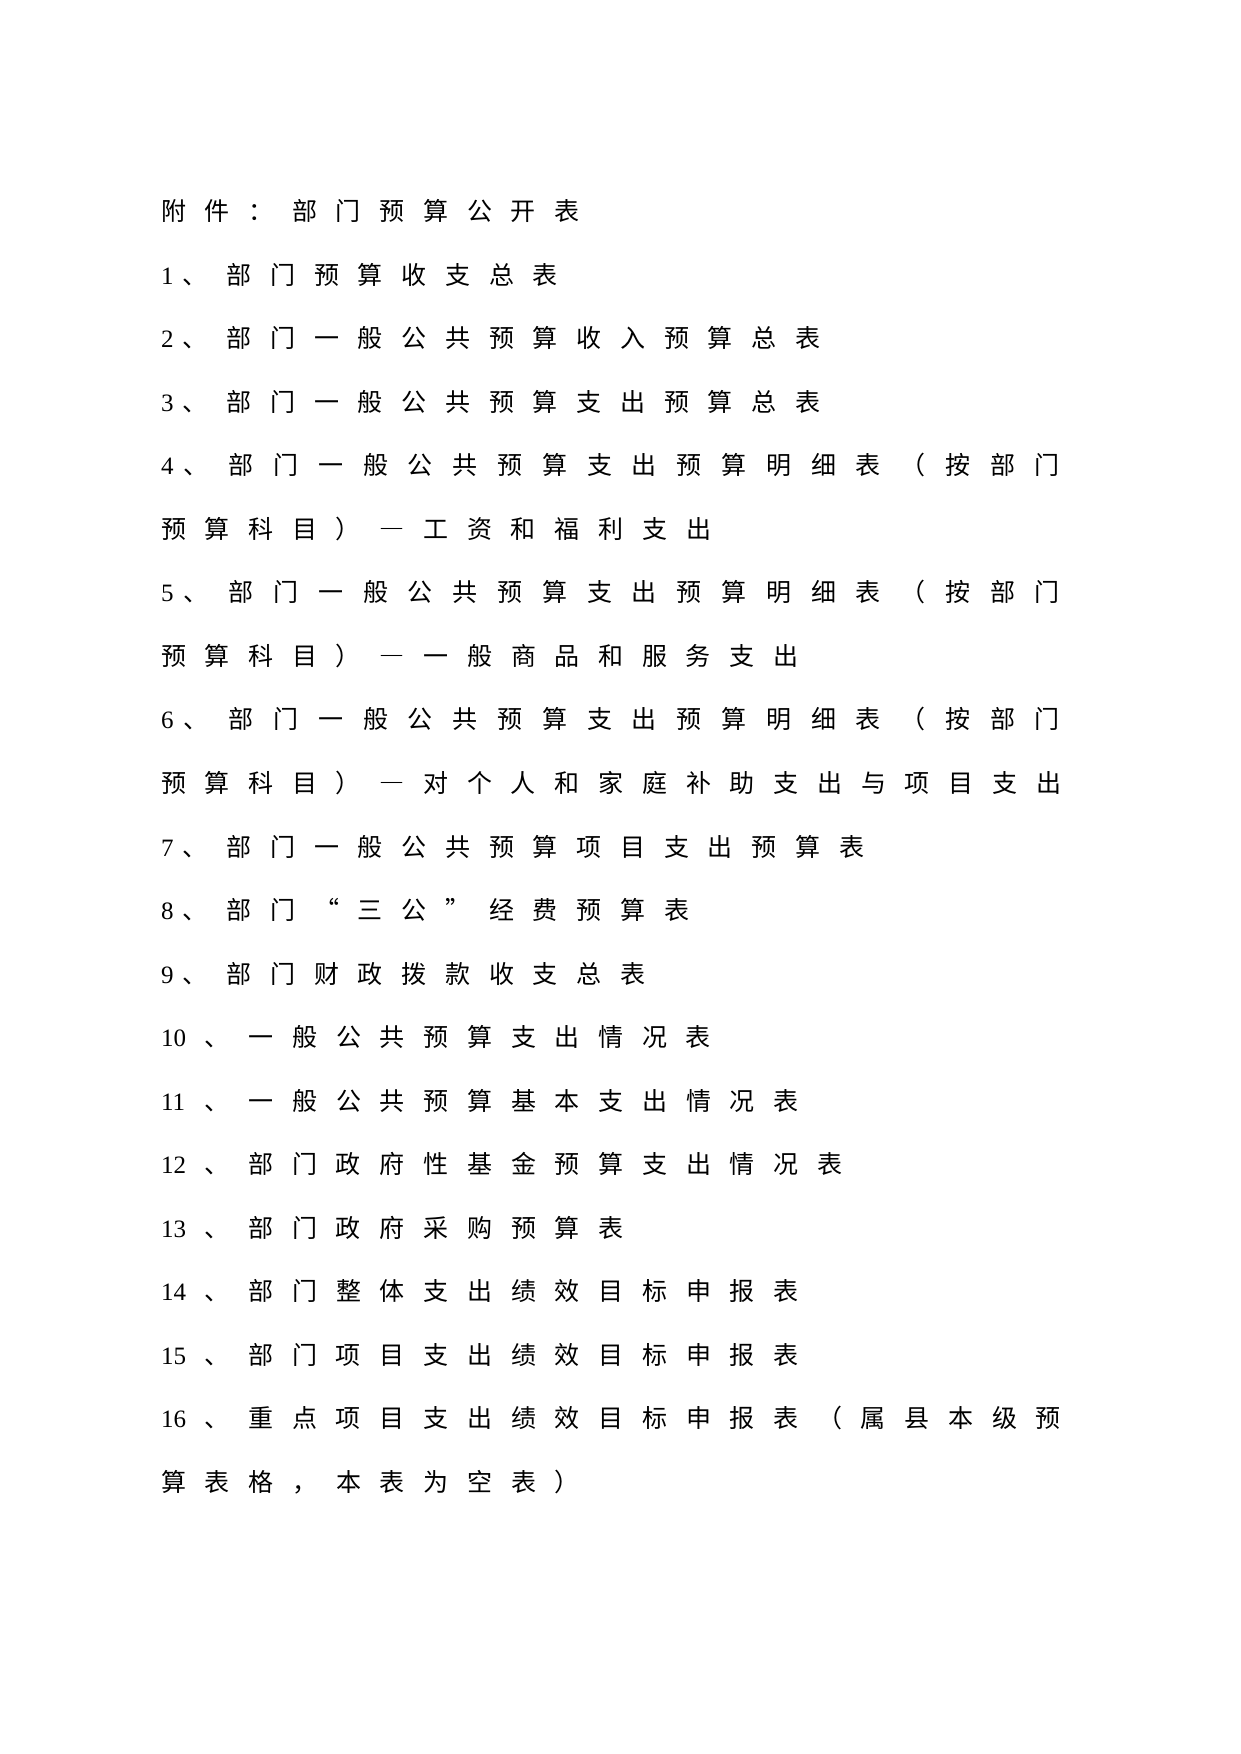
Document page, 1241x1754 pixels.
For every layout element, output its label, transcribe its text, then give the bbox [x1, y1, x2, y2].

text 2、部门一般公共预算收入预算总表 [161, 305, 1079, 369]
text 1、部门预算收支总表 [161, 242, 1079, 305]
text 10、一般公共预算支出情况表 [161, 1004, 1079, 1068]
text 7、部门一般公共预算项目支出预算表 [161, 813, 1079, 877]
text 6、部门一般公共预算支出预算明细表（按部门预算科目）—对个人和家庭补助支出与项目支出 [161, 686, 1079, 813]
text 3、部门一般公共预算支出预算总表 [161, 369, 1079, 432]
text 5、部门一般公共预算支出预算明细表（按部门预算科目）—一般商品和服务支出 [161, 559, 1079, 686]
text 附件：部门预算公开表 [161, 178, 1079, 242]
text 12、部门政府性基金预算支出情况表 [161, 1131, 1079, 1195]
text 11、一般公共预算基本支出情况表 [161, 1068, 1079, 1131]
text 13、部门政府采购预算表 [161, 1195, 1079, 1258]
text 4、部门一般公共预算支出预算明细表（按部门预算科目）—工资和福利支出 [161, 432, 1079, 559]
text 15、部门项目支出绩效目标申报表 [161, 1322, 1079, 1385]
text 14、部门整体支出绩效目标申报表 [161, 1258, 1079, 1322]
text 8、部门“三公”经费预算表 [161, 877, 1079, 941]
text 9、部门财政拨款收支总表 [161, 941, 1079, 1004]
text 16、重点项目支出绩效目标申报表（属县本级预算表格，本表为空表） [161, 1385, 1079, 1512]
